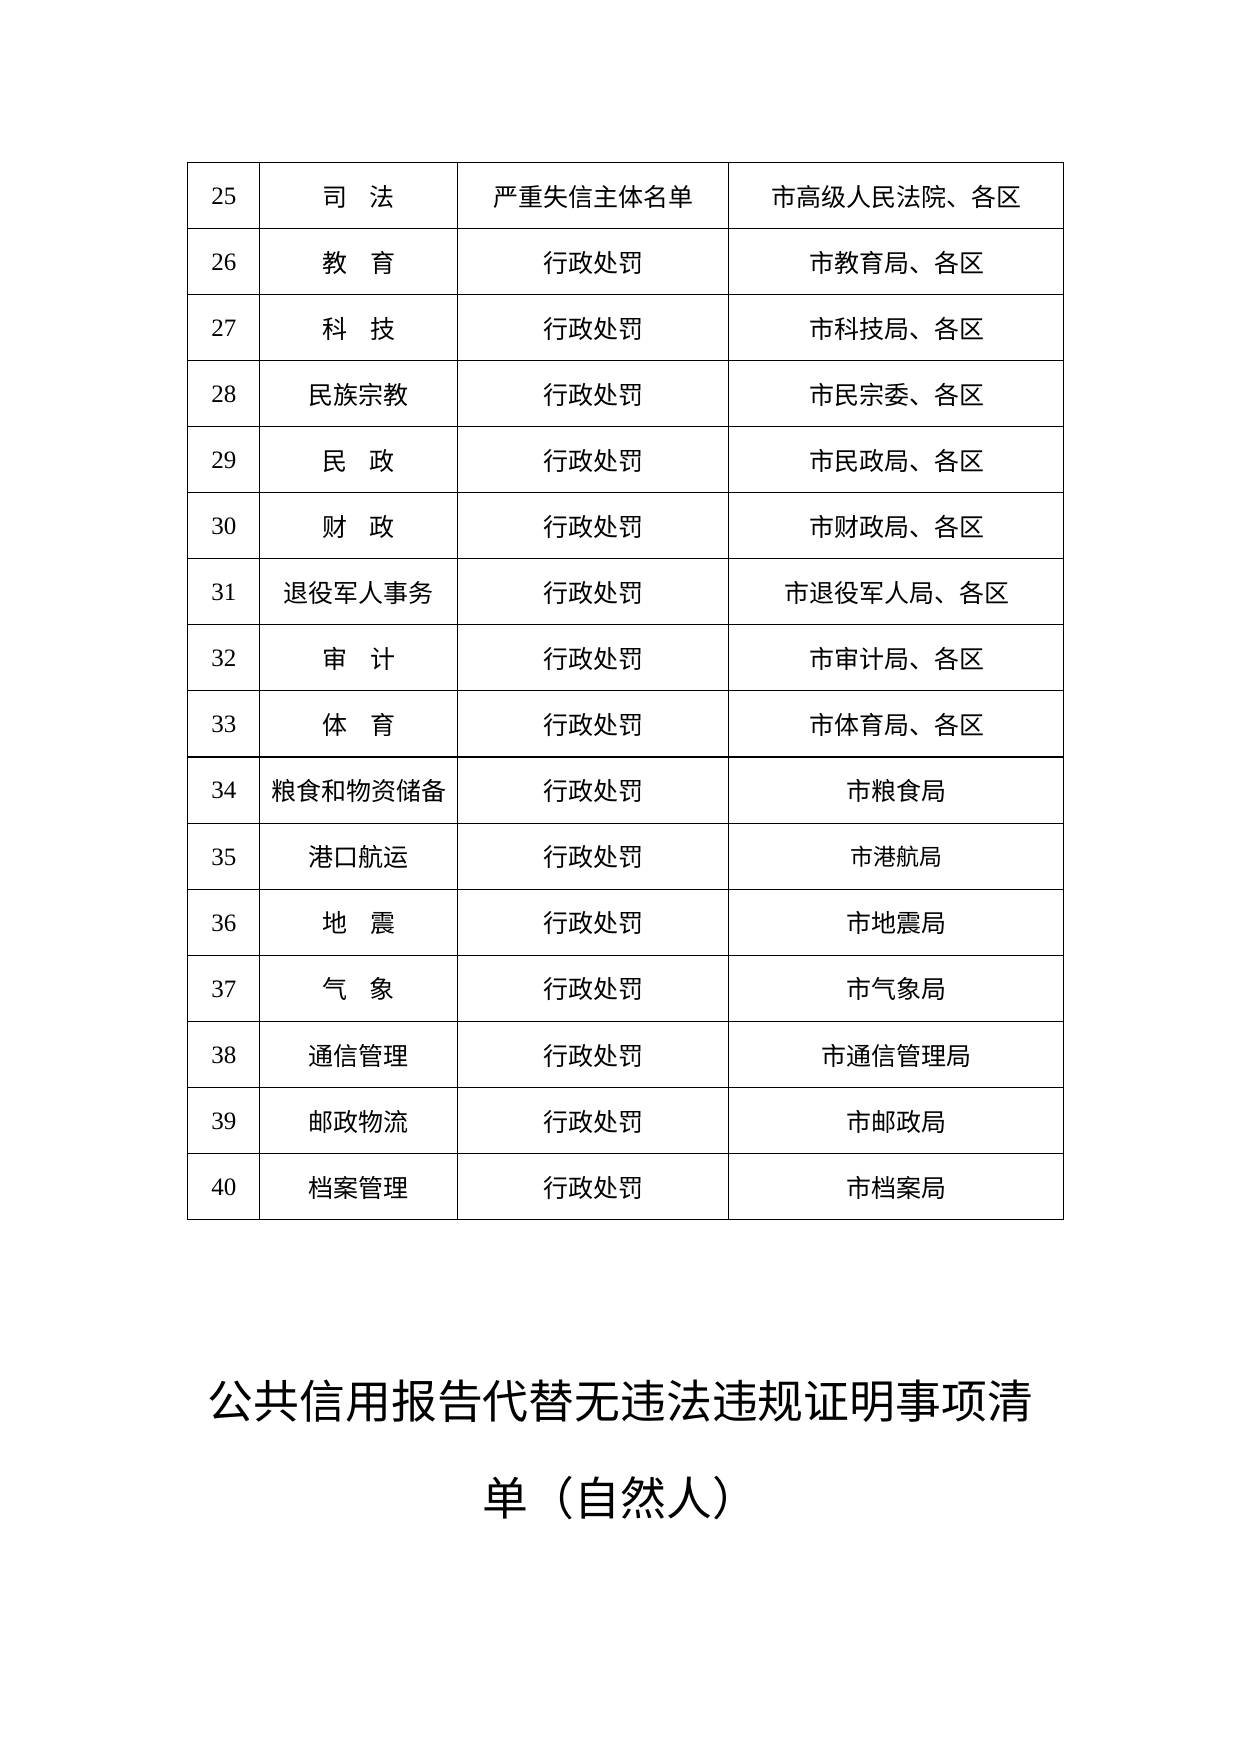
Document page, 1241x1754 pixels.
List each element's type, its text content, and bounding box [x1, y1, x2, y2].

table_cell 行政处罚 [458, 559, 728, 624]
table_cell 行政处罚 [458, 625, 728, 690]
table_cell 37 [188, 956, 259, 1021]
table_cell 行政处罚 [458, 493, 728, 558]
table_cell 行政处罚 [458, 1154, 728, 1219]
table_cell 财 政 [260, 493, 457, 558]
table_cell 民 政 [260, 427, 457, 492]
table_cell 行政处罚 [458, 1088, 728, 1153]
table_cell 邮政物流 [260, 1088, 457, 1153]
table_cell 市退役军人局、各区 [729, 559, 1063, 624]
table_cell 科 技 [260, 295, 457, 360]
table_cell 27 [188, 295, 259, 360]
table_cell 行政处罚 [458, 1022, 728, 1087]
table_cell 行政处罚 [458, 758, 728, 822]
table_cell 粮食和物资储备 [260, 758, 457, 822]
table_cell 38 [188, 1022, 259, 1087]
table_cell 行政处罚 [458, 824, 728, 888]
table_cell 气 象 [260, 956, 457, 1021]
table_cell 29 [188, 427, 259, 492]
table_cell 市高级人民法院、各区 [729, 163, 1063, 228]
text 公共信用报告代替无违法违规证明事项清单（自然人） [187, 1350, 1053, 1545]
table_cell 市粮食局 [729, 758, 1063, 822]
table_cell 行政处罚 [458, 956, 728, 1021]
table_cell 32 [188, 625, 259, 690]
table_cell 地 震 [260, 890, 457, 954]
table_cell 民族宗教 [260, 361, 457, 426]
table_cell 市气象局 [729, 956, 1063, 1021]
table_cell 通信管理 [260, 1022, 457, 1087]
table_cell 33 [188, 691, 259, 756]
table_cell 市档案局 [729, 1154, 1063, 1219]
table_cell 28 [188, 361, 259, 426]
table_cell 市邮政局 [729, 1088, 1063, 1153]
table_cell 行政处罚 [458, 890, 728, 954]
table_cell 行政处罚 [458, 229, 728, 294]
table_cell 25 [188, 163, 259, 228]
table_cell 港口航运 [260, 824, 457, 888]
table_cell 市财政局、各区 [729, 493, 1063, 558]
table_cell 档案管理 [260, 1154, 457, 1219]
table_cell 行政处罚 [458, 691, 728, 756]
table_cell 市体育局、各区 [729, 691, 1063, 756]
table_cell 36 [188, 890, 259, 954]
table_cell 市科技局、各区 [729, 295, 1063, 360]
table_cell 市审计局、各区 [729, 625, 1063, 690]
table_cell 39 [188, 1088, 259, 1153]
table_cell 行政处罚 [458, 361, 728, 426]
table_cell 市通信管理局 [729, 1022, 1063, 1087]
table_cell 教 育 [260, 229, 457, 294]
table_cell 行政处罚 [458, 427, 728, 492]
table_cell 审 计 [260, 625, 457, 690]
table_cell 34 [188, 758, 259, 822]
table_cell 体 育 [260, 691, 457, 756]
table_cell 40 [188, 1154, 259, 1219]
table_cell 31 [188, 559, 259, 624]
table_cell 35 [188, 824, 259, 888]
table_cell 30 [188, 493, 259, 558]
table_cell 市教育局、各区 [729, 229, 1063, 294]
table_cell 司 法 [260, 163, 457, 228]
table_cell 退役军人事务 [260, 559, 457, 624]
table_cell 市民政局、各区 [729, 427, 1063, 492]
table_cell 行政处罚 [458, 295, 728, 360]
table_cell 市地震局 [729, 890, 1063, 954]
table_cell 26 [188, 229, 259, 294]
table_cell 严重失信主体名单 [458, 163, 728, 228]
table_cell 市港航局 [729, 824, 1063, 888]
table_cell 市民宗委、各区 [729, 361, 1063, 426]
